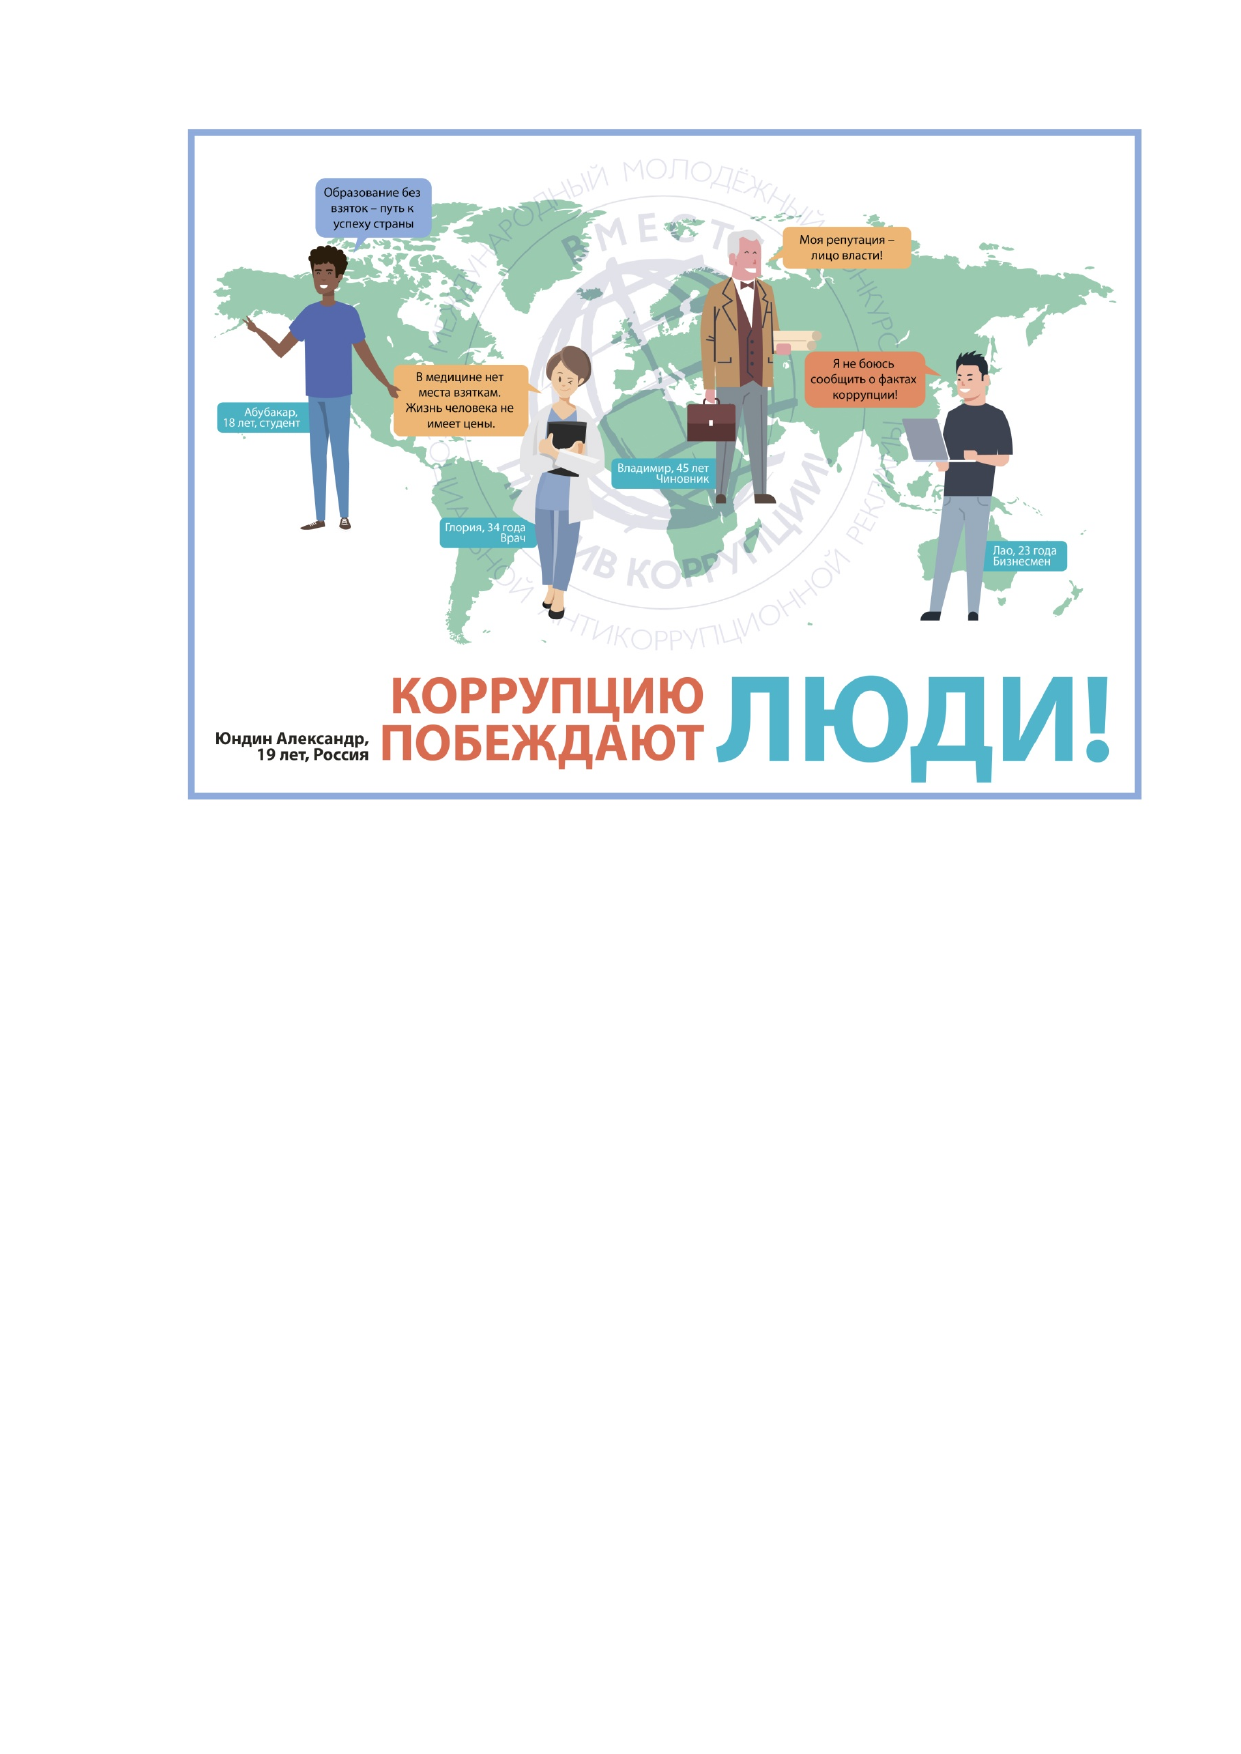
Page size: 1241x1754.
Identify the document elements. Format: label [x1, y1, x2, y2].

picture [177, 118, 1152, 810]
